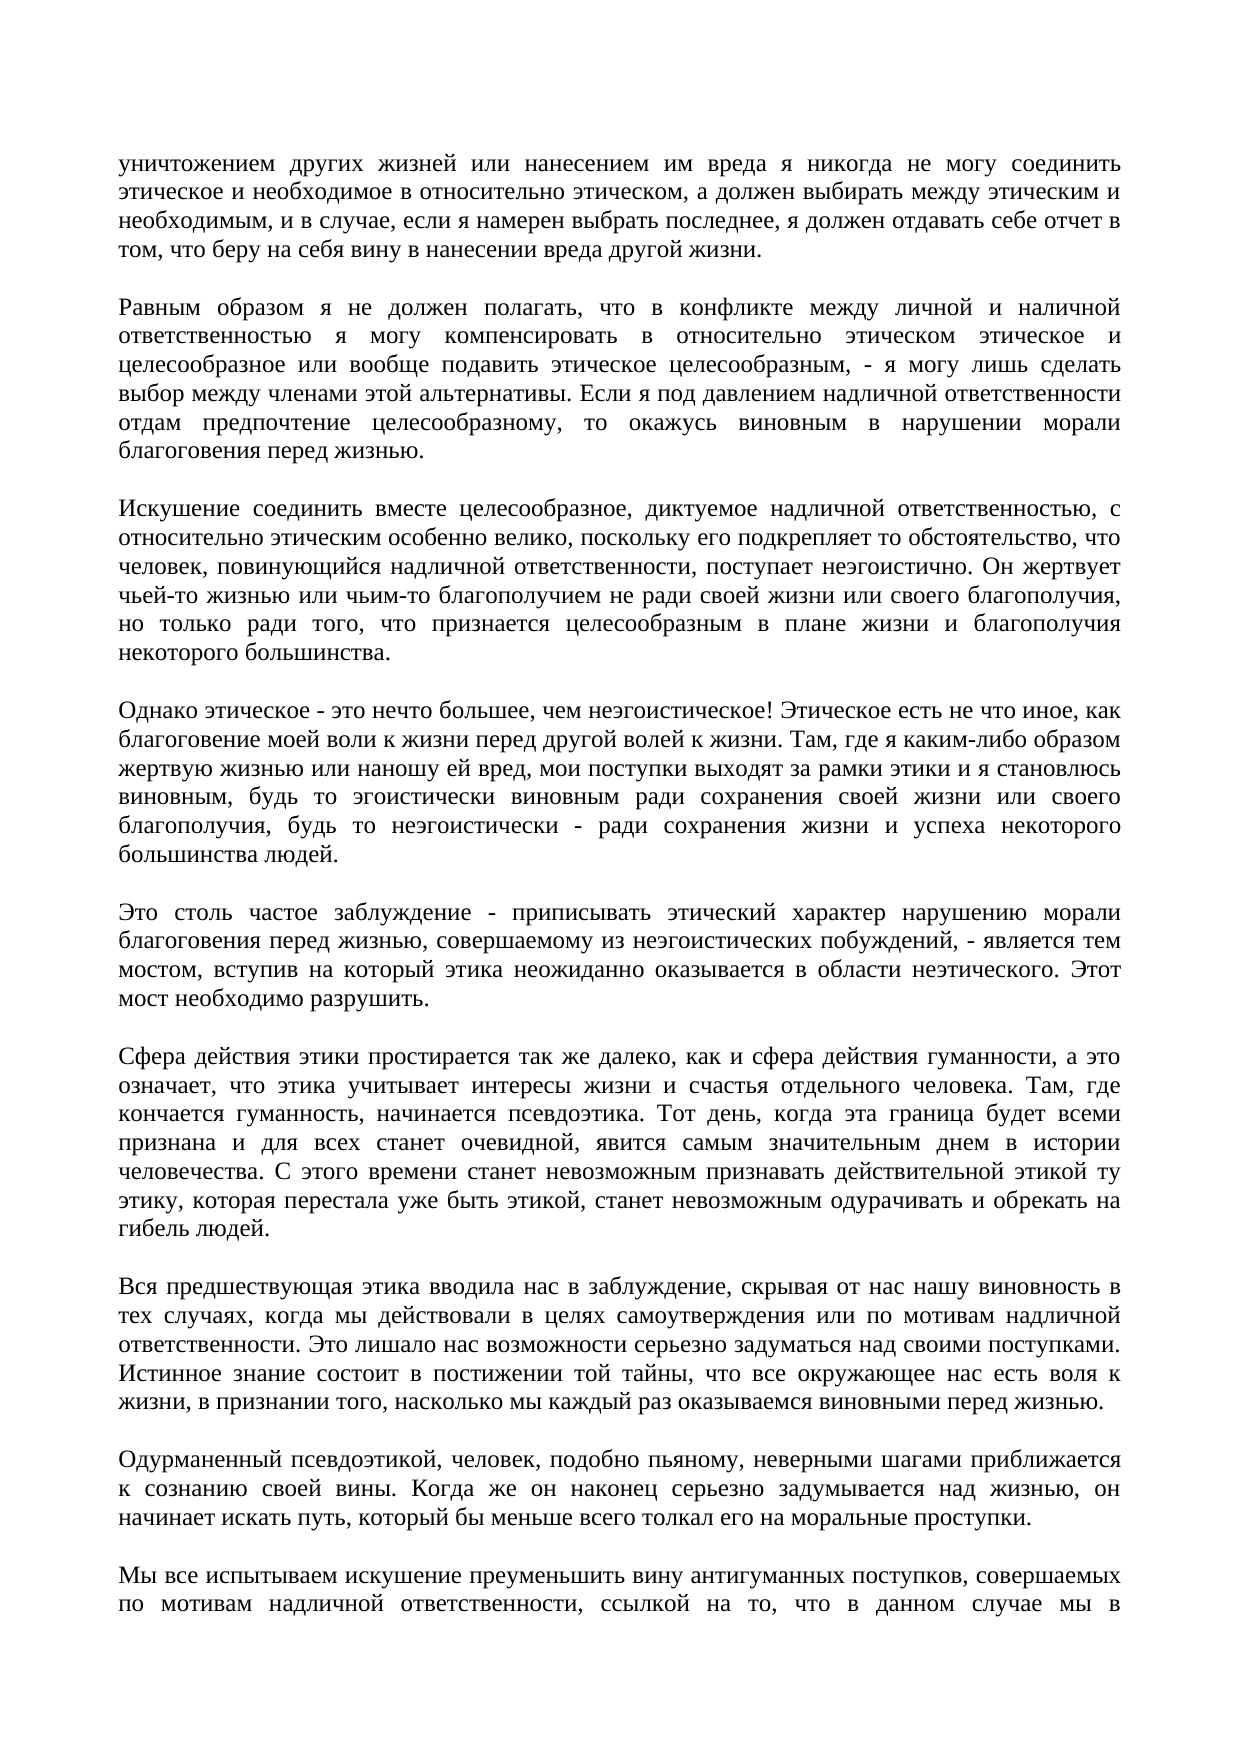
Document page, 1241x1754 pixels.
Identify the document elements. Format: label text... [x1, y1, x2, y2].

text Однако этическое - это нечто большее, чем неэгоистическое! Этическое есть не что иное, как благоговение моей воли к жизни перед другой волей к жизни. Там, где я каким-либо образом жертвую жизнью или наношу ей вред, мои поступки выходят за рамки этики и я становлюсь виновным, будь то эгоистически виновным ради сохранения своей жизни или своего благополучия, будь то неэгоистически - ради сохранения жизни и успеха некоторого большинства людей. [118, 695, 1122, 868]
text Вся предшествующая этика вводила нас в заблуждение, скрывая от нас нашу виновность в тех случаях, когда мы действовали в целях самоутверждения или по мотивам надличной ответственности. Это лишало нас возможности серьезно задуматься над своими поступками. Истинное знание состоит в постижении той тайны, что все окружающее нас есть воля к жизни, в признании того, насколько мы каждый раз оказываемся виновными перед жизнью. [118, 1271, 1122, 1415]
text Это столь частое заблуждение - приписывать этический характер нарушению морали благоговения перед жизнью, совершаемому из неэгоистических побуждений, - является тем мостом, вступив на который этика неожиданно оказывается в области неэтического. Этот мост необходимо разрушить. [118, 897, 1122, 1012]
text Искушение соединить вместе целесообразное, диктуемое надличной ответственностью, с относительно этическим особенно велико, поскольку его подкрепляет то обстоятельство, что человек, повинующийся надличной ответственности, поступает неэгоистично. Он жертвует чьей-то жизнью или чьим-то благополучием не ради своей жизни или своего благополучия, но только ради того, что признается целесообразным в плане жизни и благополучия некоторого большинства. [118, 493, 1122, 666]
text Равным образом я не должен полагать, что в конфликте между личной и наличной ответственностью я могу компенсировать в относительно этическом этическое и целесообразное или вообще подавить этическое целесообразным, - я могу лишь сделать выбор между членами этой альтернативы. Если я под давлением надличной ответственности отдам предпочтение целесообразному, то окажусь виновным в нарушении морали благоговения перед жизнью. [118, 292, 1122, 464]
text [118, 148, 1122, 263]
text Одурманенный псевдоэтикой, человек, подобно пьяному, неверными шагами приближается к сознанию своей вины. Когда же он наконец серьезно задумывается над жизнью, он начинает искать путь, который бы меньше всего толкал его на моральные проступки. [118, 1444, 1122, 1531]
text Сфера действия этики простирается так же далеко, как и сфера действия гуманности, а это означает, что этика учитывает интересы жизни и счастья отдельного человека. Там, где кончается гуманность, начинается псевдоэтика. Тот день, когда эта граница будет всеми признана и для всех станет очевидной, явится самым значительным днем в истории человечества. С этого времени станет невозможным признавать действительной этикой ту этику, которая перестала уже быть этикой, станет невозможным одурачивать и обрекать на гибель людей. [118, 1041, 1122, 1242]
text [118, 1560, 1122, 1617]
